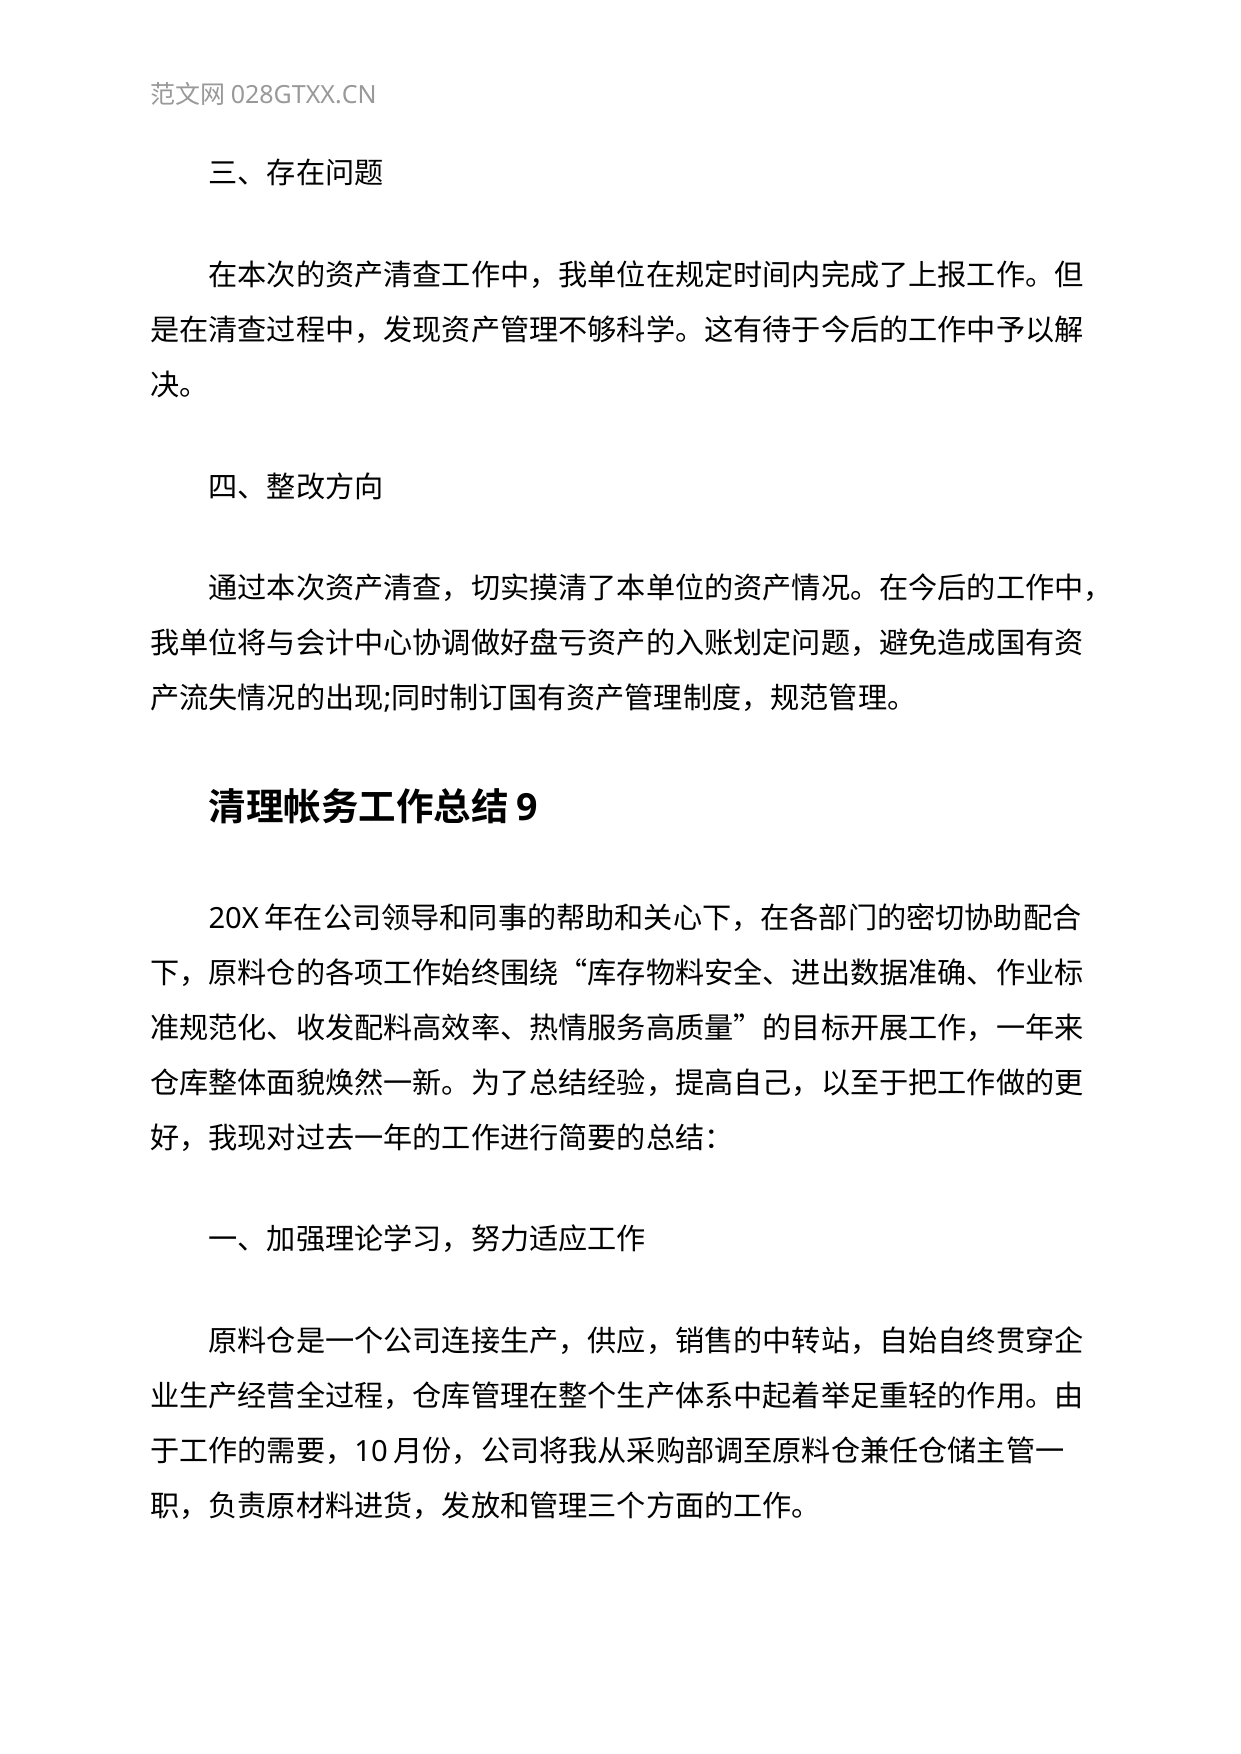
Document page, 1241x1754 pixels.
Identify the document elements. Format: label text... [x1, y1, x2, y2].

text 通过本次资产清查，切实摸清了本单位的资产情况。在今后的工作中，我单位将与会计中心协调做好盘亏资产的入账划定问题，避免造成国有资产流失情况的出现;同时制订国有资产管理制度，规范管理。 [150, 565, 1090, 717]
text 四、整改方向 [150, 463, 1090, 506]
text 20X年在公司领导和同事的帮助和关心下，在各部门的密切协助配合下，原料仓的各项工作始终围绕“库存物料安全、进出数据准确、作业标准规范化、收发配料高效率、热情服务高质量”的目标开展工作，一年来仓库整体面貌焕然一新。为了总结经验，提高自己，以至于把工作做的更好，我现对过去一年的工作进行简要的总结： [150, 894, 1090, 1156]
text 一、加强理论学习，努力适应工作 [150, 1216, 1090, 1258]
text 清理帐务工作总结9 [150, 777, 1090, 831]
text 三、存在问题 [150, 150, 1090, 192]
text 原料仓是一个公司连接生产，供应，销售的中转站，自始自终贯穿企业生产经营全过程，仓库管理在整个生产体系中起着举足重轻的作用。由于工作的需要，10月份，公司将我从采购部调至原料仓兼任仓储主管一职，负责原材料进货，发放和管理三个方面的工作。 [150, 1318, 1090, 1525]
text 在本次的资产清查工作中，我单位在规定时间内完成了上报工作。但是在清查过程中，发现资产管理不够科学。这有待于今后的工作中予以解决。 [150, 252, 1090, 404]
